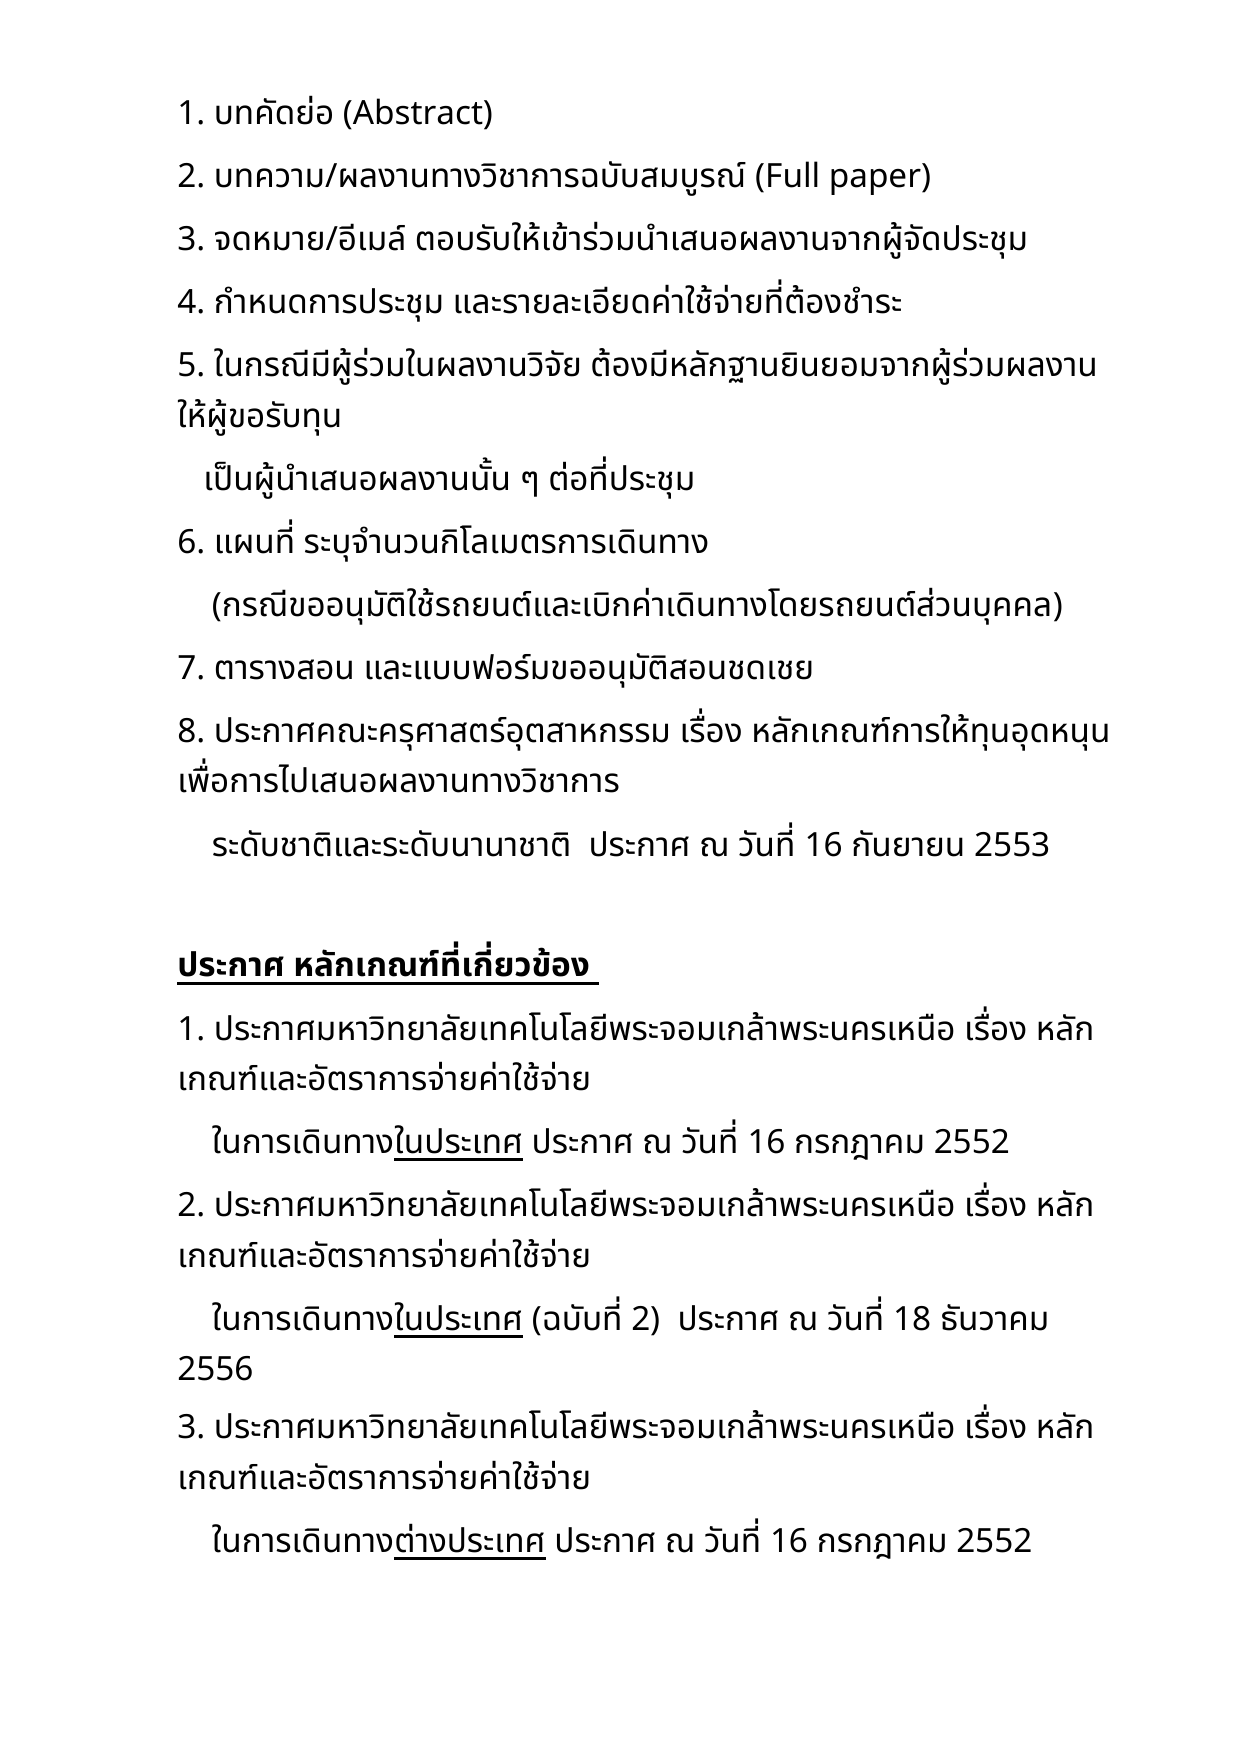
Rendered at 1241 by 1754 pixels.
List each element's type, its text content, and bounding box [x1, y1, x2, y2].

text ประกาศ หลักเกณฑ์ที่เกี่ยวข้อง [177, 941, 1122, 992]
text 4. กำหนดการประชุม และรายละเอียดค่าใช้จ่ายที่ต้องชำระ [177, 278, 1122, 328]
text ระดับชาติและระดับนานาชาติ ประกาศ ณ วันที่ 16 กันยายน 2553 [177, 820, 1122, 871]
text 6. แผนที่ ระบุจำนวนกิโลเมตรการเดินทาง [177, 517, 1122, 568]
text 7. ตารางสอน และแบบฟอร์มขออนุมัติสอนชดเชย [177, 644, 1122, 694]
text 5. ในกรณีมีผู้ร่วมในผลงานวิจัย ต้องมีหลักฐานยินยอมจากผู้ร่วมผลงานให้ผู้ขอรับทุน [177, 341, 1122, 442]
text 3. ประกาศมหาวิทยาลัยเทคโนโลยีพระจอมเกล้าพระนครเหนือ เรื่อง หลักเกณฑ์และอัตราการจ่ายค่าใช้จ่าย [177, 1403, 1122, 1504]
text เป็นผู้นำเสนอผลงานนั้น ๆ ต่อที่ประชุม [177, 454, 1122, 505]
text ในการเดินทางในประเทศ (ฉบับที่ 2) ประกาศ ณ วันที่ 18 ธันวาคม 2556 [177, 1294, 1122, 1391]
text 1. ประกาศมหาวิทยาลัยเทคโนโลยีพระจอมเกล้าพระนครเหนือ เรื่อง หลักเกณฑ์และอัตราการจ่ายค่าใช้จ่าย [177, 1004, 1122, 1105]
text 8. ประกาศคณะครุศาสตร์อุตสาหกรรม เรื่อง หลักเกณฑ์การให้ทุนอุดหนุนเพื่อการไปเสนอผลงานทางวิชาการ [177, 707, 1122, 808]
text 2. ประกาศมหาวิทยาลัยเทคโนโลยีพระจอมเกล้าพระนครเหนือ เรื่อง หลักเกณฑ์และอัตราการจ่ายค่าใช้จ่าย [177, 1181, 1122, 1282]
text 2. บทความ/ผลงานทางวิชาการฉบับสมบูรณ์ (Full paper) [177, 152, 1122, 202]
text 1. บทคัดย่อ (Abstract) [177, 88, 1122, 139]
text 3. จดหมาย/อีเมล์ ตอบรับให้เข้าร่วมนำเสนอผลงานจากผู้จัดประชุม [177, 215, 1122, 265]
text ในการเดินทางต่างประเทศ ประกาศ ณ วันที่ 16 กรกฎาคม 2552 [177, 1517, 1122, 1567]
text (กรณีขออนุมัติใช้รถยนต์และเบิกค่าเดินทางโดยรถยนต์ส่วนบุคคล) [177, 581, 1122, 631]
text ในการเดินทางในประเทศ ประกาศ ณ วันที่ 16 กรกฎาคม 2552 [177, 1118, 1122, 1168]
